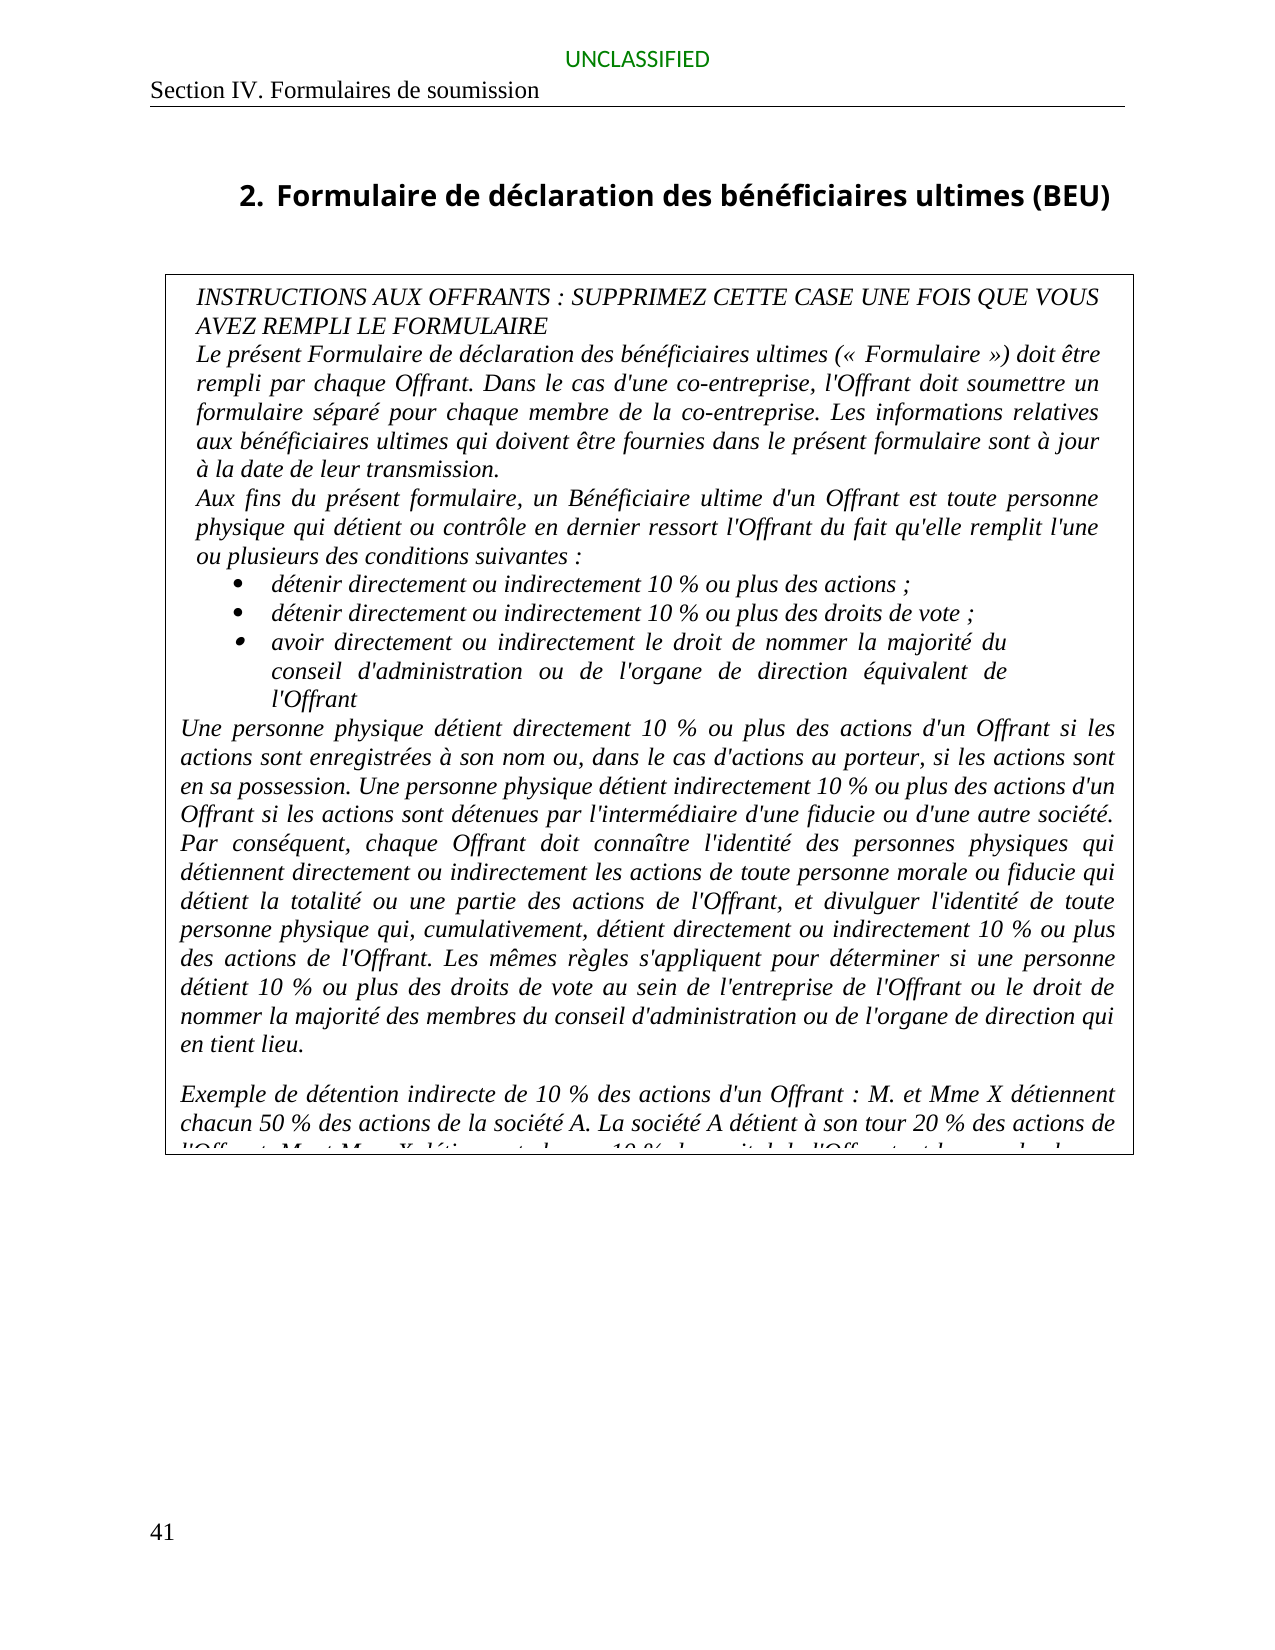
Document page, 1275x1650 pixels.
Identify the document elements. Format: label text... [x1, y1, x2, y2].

subtitle Formulaire de déclaration des bénéficiaires ultimes (BEU) [225, 175, 1125, 215]
